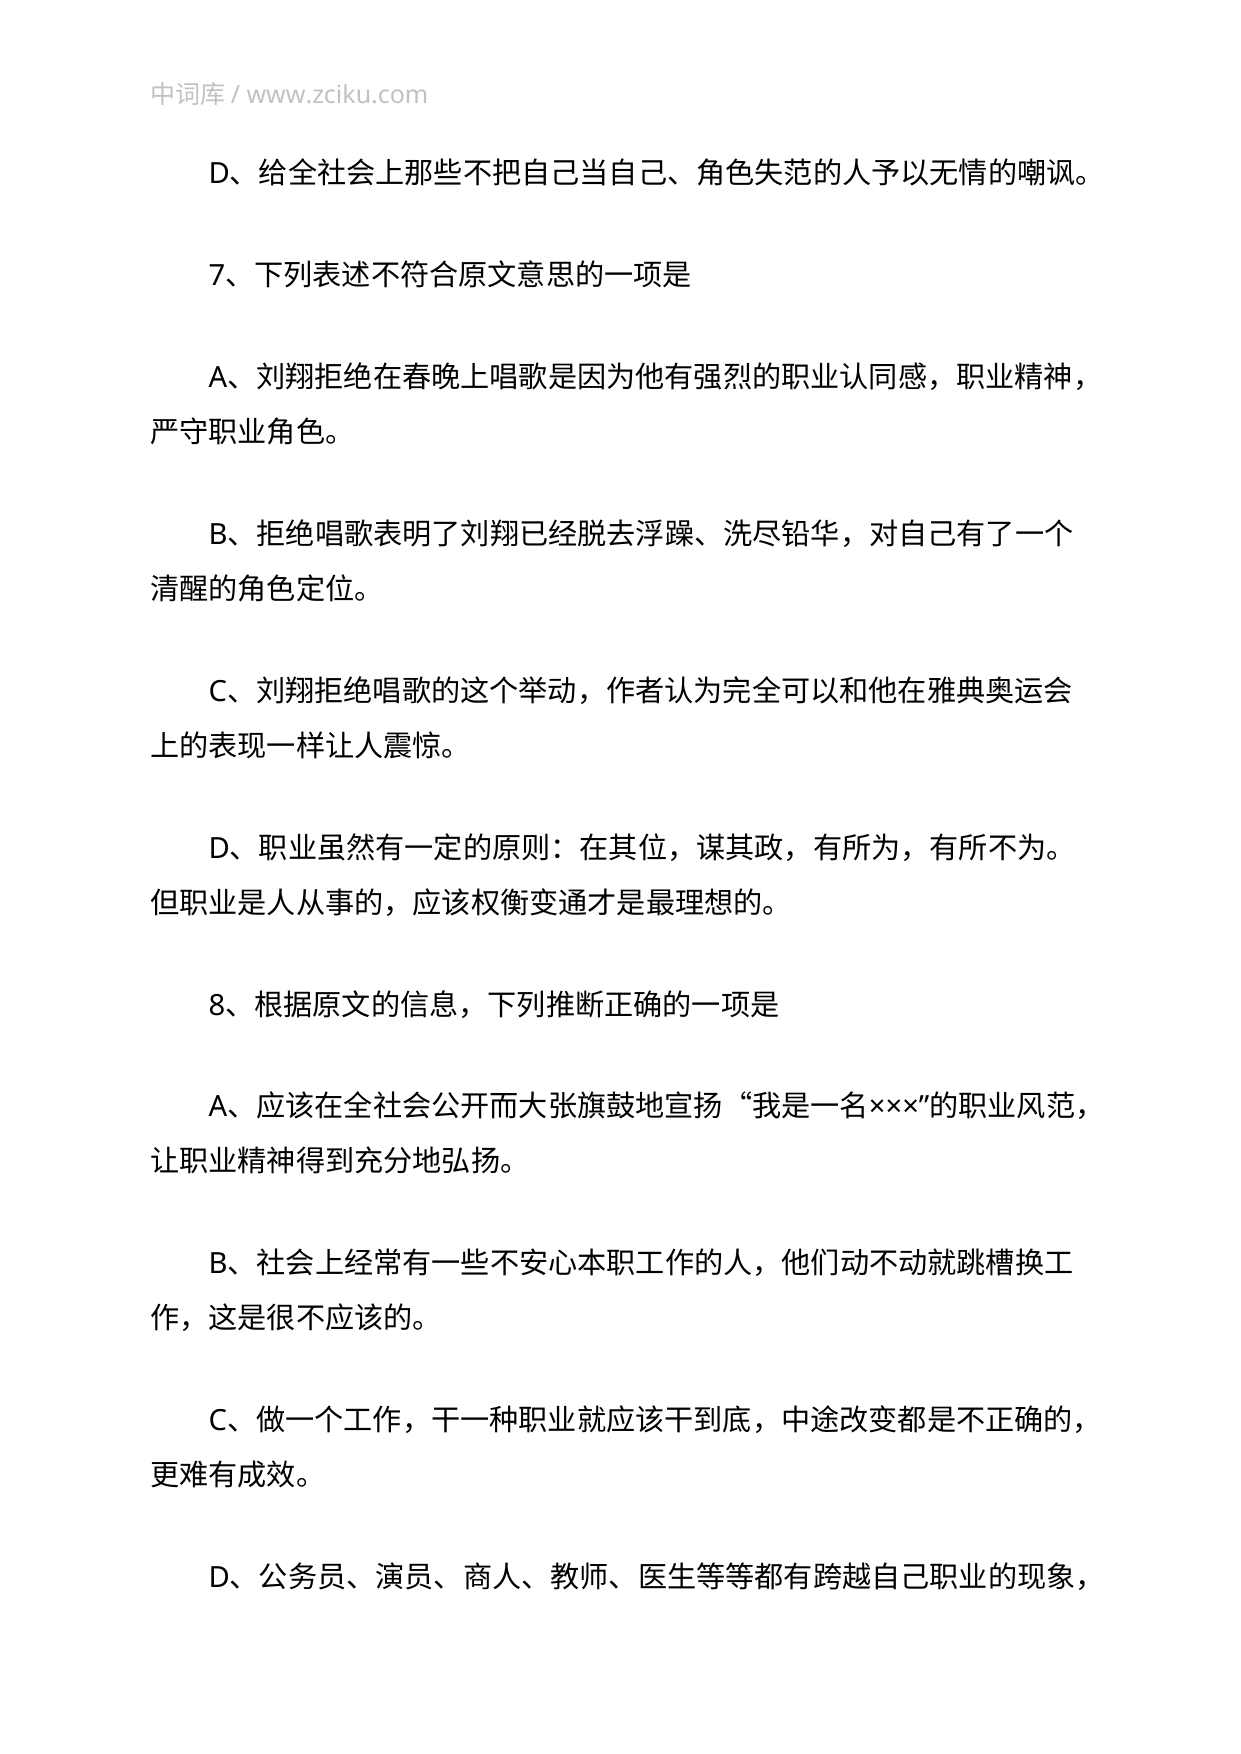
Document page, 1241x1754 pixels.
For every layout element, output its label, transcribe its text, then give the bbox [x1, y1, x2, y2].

text A、应该在全社会公开而大张旗鼓地宣扬“我是一名×××”的职业风范，让职业精神得到充分地弘扬。 [150, 1083, 1090, 1180]
text D、给全社会上那些不把自己当自己、角色失范的人予以无情的嘲讽。 [150, 150, 1090, 192]
text C、刘翔拒绝唱歌的这个举动，作者认为完全可以和他在雅典奥运会上的表现一样让人震惊。 [150, 667, 1090, 765]
text D、职业虽然有一定的原则：在其位，谋其政，有所为，有所不为。但职业是人从事的，应该权衡变通才是最理想的。 [150, 824, 1090, 922]
text A、刘翔拒绝在春晚上唱歌是因为他有强烈的职业认同感，职业精神，严守职业角色。 [150, 354, 1090, 451]
text 7、下列表述不符合原文意思的一项是 [150, 252, 1090, 294]
text B、拒绝唱歌表明了刘翔已经脱去浮躁、洗尽铅华，对自己有了一个清醒的角色定位。 [150, 511, 1090, 608]
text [150, 1553, 1090, 1596]
text B、社会上经常有一些不安心本职工作的人，他们动不动就跳槽换工作，这是很不应该的。 [150, 1240, 1090, 1337]
text 8、根据原文的信息，下列推断正确的一项是 [150, 981, 1090, 1023]
text C、做一个工作，干一种职业就应该干到底，中途改变都是不正确的，更难有成效。 [150, 1397, 1090, 1494]
